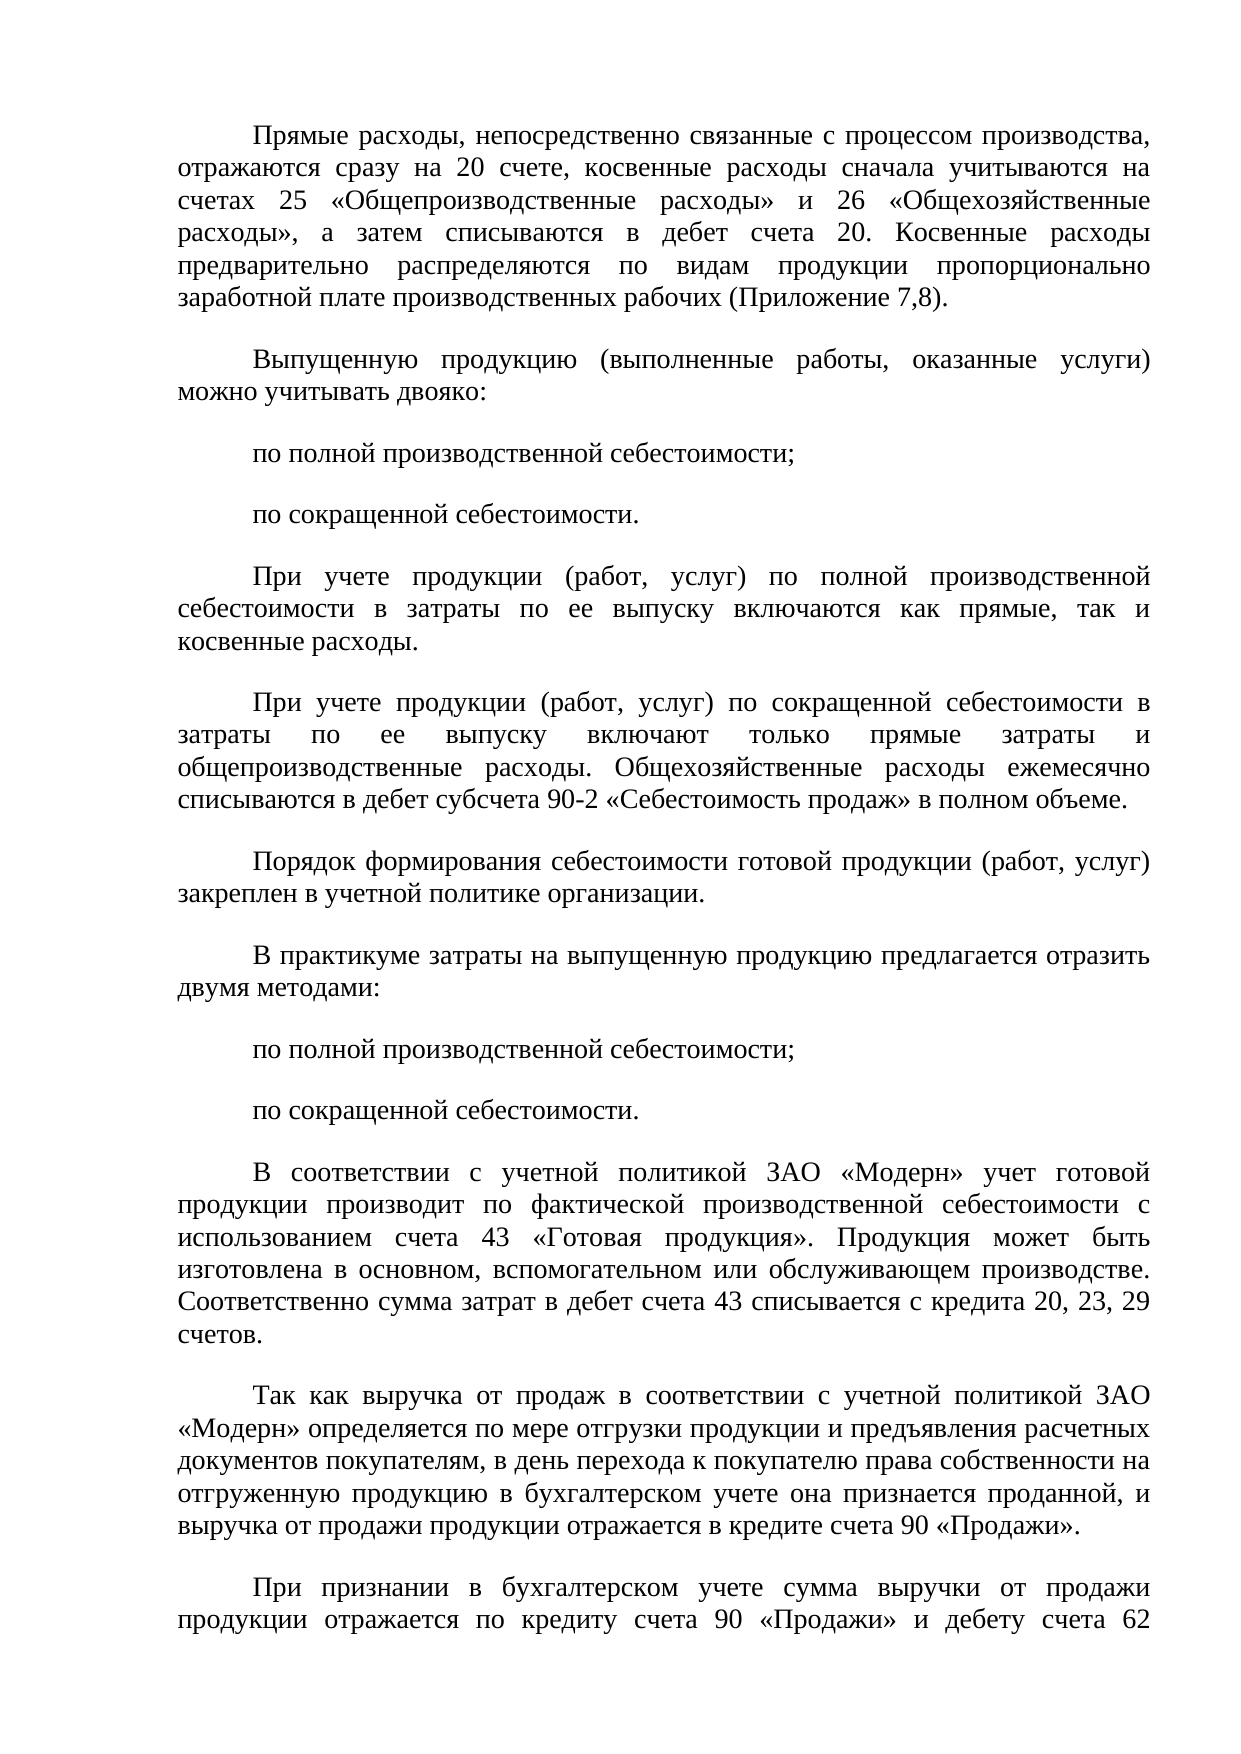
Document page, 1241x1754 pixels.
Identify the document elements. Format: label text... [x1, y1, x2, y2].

text по полной производственной себестоимости; [177, 436, 1152, 468]
text Порядок формирования себестоимости готовой продукции (работ, услуг) закреплен в учетной политике организации. [177, 844, 1152, 909]
text Так как выручка от продаж в соответствии с учетной политикой ЗАО «Модерн» определяется по мере отгрузки продукции и предъявления расчетных документов покупателям, в день перехода к покупателю права собственности на отгруженную продукцию в бухгалтерском учете она признается проданной, и выручка от продажи продукции отражается в кредите счета 90 «Продажи». [177, 1378, 1152, 1540]
text В практикуме затраты на выпущенную продукцию предлагается отразить двумя методами: [177, 938, 1152, 1003]
text по сокращенной себестоимости. [177, 1093, 1152, 1126]
text В соответствии с учетной политикой ЗАО «Модерн» учет готовой продукции производит по фактической производственной себестоимости с использованием счета 43 «Готовая продукция». Продукция может быть изготовлена в основном, вспомогательном или обслуживающем производстве. Соответственно сумма затрат в дебет счета 43 списывается с кредита 20, 23, 29 счетов. [177, 1155, 1152, 1349]
text При учете продукции (работ, услуг) по сокращенной себестоимости в затраты по ее выпуску включают только прямые затраты и общепроизводственные расходы. Общехозяйственные расходы ежемесячно списываются в дебет субсчета 90-2 «Себестоимость продаж» в полном объеме. [177, 685, 1152, 815]
text по полной производственной себестоимости; [177, 1032, 1152, 1064]
text При учете продукции (работ, услуг) по полной производственной себестоимости в затраты по ее выпуску включаются как прямые, так и косвенные расходы. [177, 559, 1152, 656]
text Прямые расходы, непосредственно связанные с процессом производства, отражаются сразу на 20 счете, косвенные расходы сначала учитываются на счетах 25 «Общепроизводственные расходы» и 26 «Общехозяйственные расходы», а затем списываются в дебет счета 20. Косвенные расходы предварительно распределяются по видам продукции пропорционально заработной плате производственных рабочих (Приложение 7,8). [177, 118, 1152, 312]
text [177, 1569, 1152, 1634]
text Выпущенную продукцию (выполненные работы, оказанные услуги) можно учитывать двояко: [177, 342, 1152, 406]
text по сокращенной себестоимости. [177, 497, 1152, 529]
